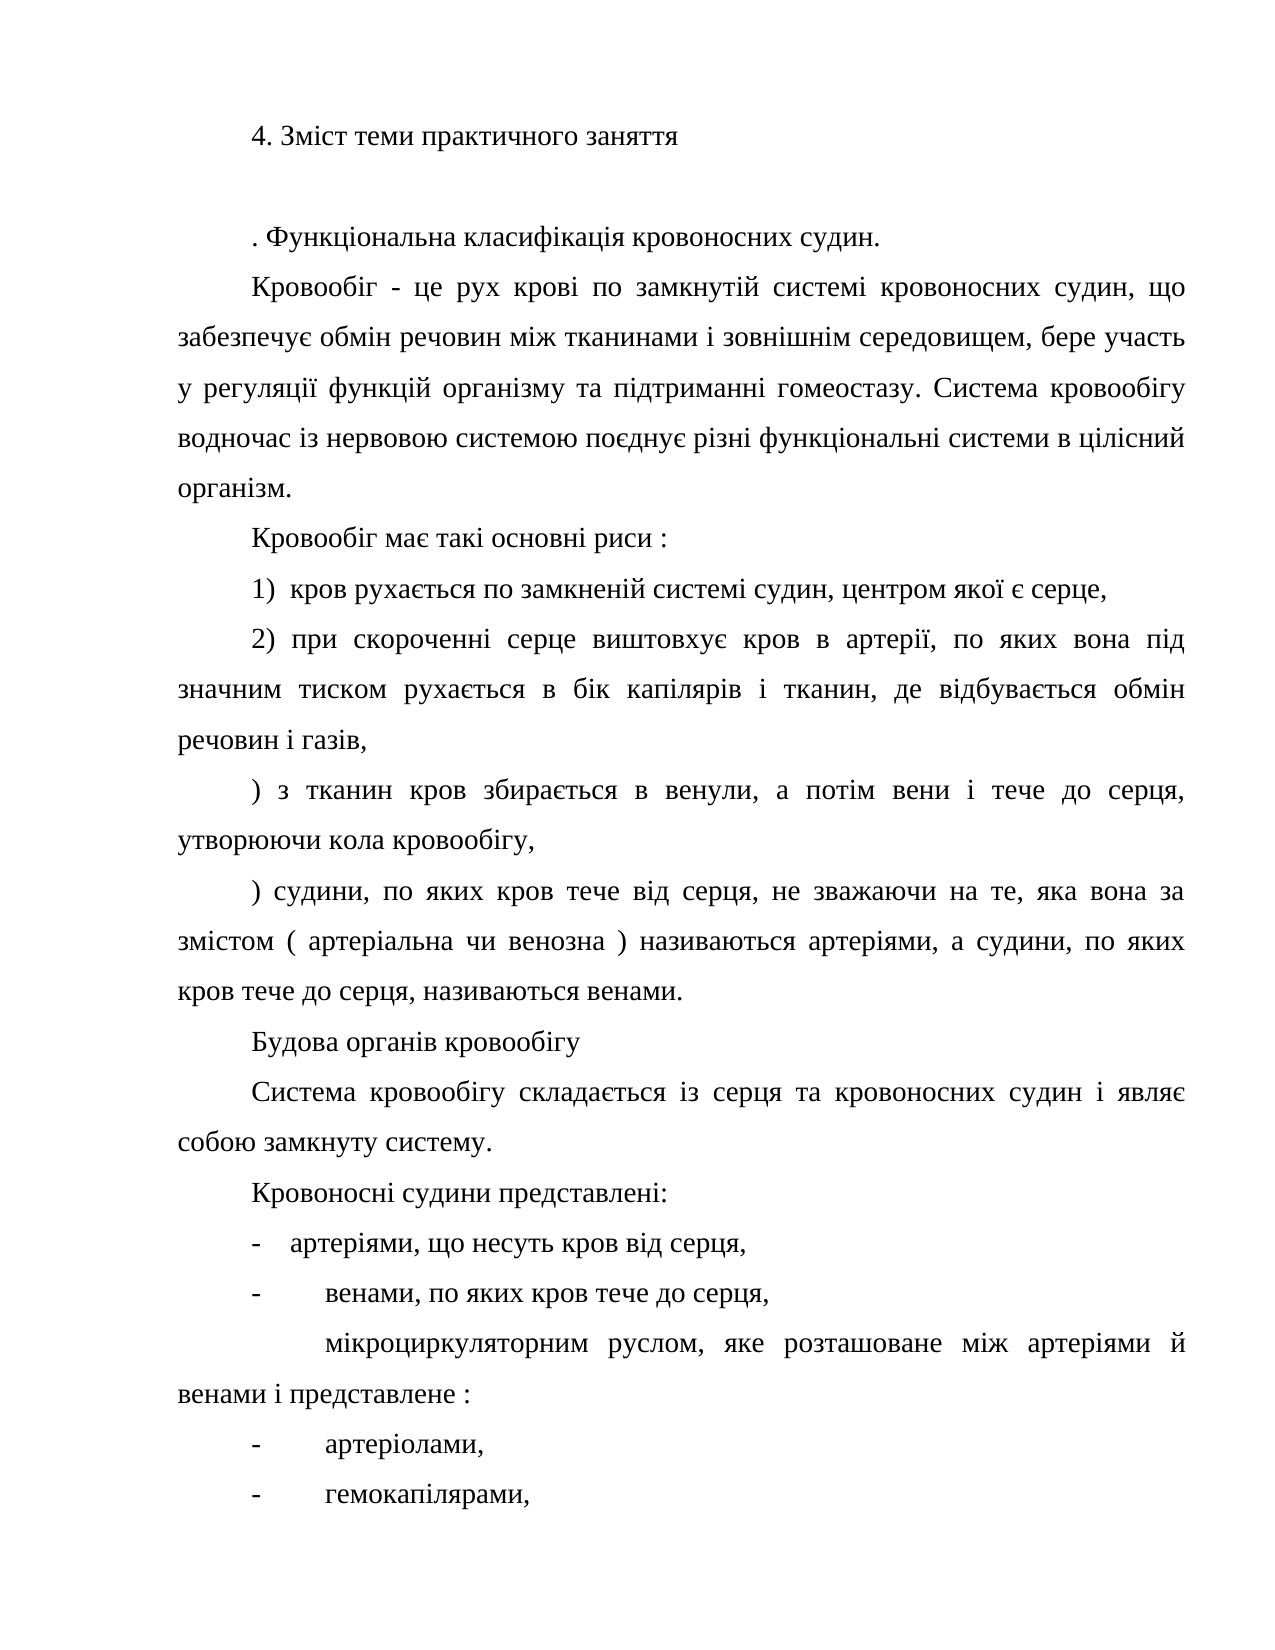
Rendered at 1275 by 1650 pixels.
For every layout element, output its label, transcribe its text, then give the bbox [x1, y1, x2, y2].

text - артеріолами, [177, 1426, 1186, 1460]
text - артеріями, що несуть кров від серця, [177, 1225, 1186, 1258]
text Кровообіг має такі основні риси : [177, 521, 1186, 554]
text 1) кров рухається по замкненій системі судин, центром якої є серце, [177, 571, 1186, 604]
text Кровообіг - це рух крові по замкнутій системі кровоносних судин, що забезпечує обмін речовин між тканинами і зовнішнім середовищем, бере участь у регуляції функцій організму та підтриманні гомеостазу. Система кровообігу водночас із нервовою системою поєднує різні функціональні системи в цілісний організм. [177, 269, 1186, 504]
text 4. Зміст теми практичного заняття [177, 118, 1186, 152]
text Будова органів кровообігу [177, 1024, 1186, 1057]
text 2) при скороченні серце виштовхує кров в артерії, по яких вона під значним тиском рухається в бік капілярів і тканин, де відбувається обмін речовин і газів, [177, 621, 1186, 755]
text - венами, по яких кров тече до серця, [177, 1275, 1186, 1309]
text ) судини, по яких кров тече від серця, не зважаючи на те, яка вона за змістом ( артеріальна чи венозна ) називаються артеріями, а судини, по яких кров тече до серця, називаються венами. [177, 873, 1186, 1007]
text . Функціональна класифікація кровоносних судин. [177, 219, 1186, 252]
text - гемокапілярами, [177, 1477, 1186, 1510]
text мікроциркуляторним руслом, яке розташоване між артеріями й венами і представлене : [177, 1326, 1186, 1409]
text ) з тканин кров збирається в венули, а потім вени і тече до серця, утворюючи кола кровообігу, [177, 772, 1186, 856]
text Кровоносні судини представлені: [177, 1175, 1186, 1208]
text Система кровообігу складається із серця та кровоносних судин і являє собою замкнуту систему. [177, 1074, 1186, 1158]
